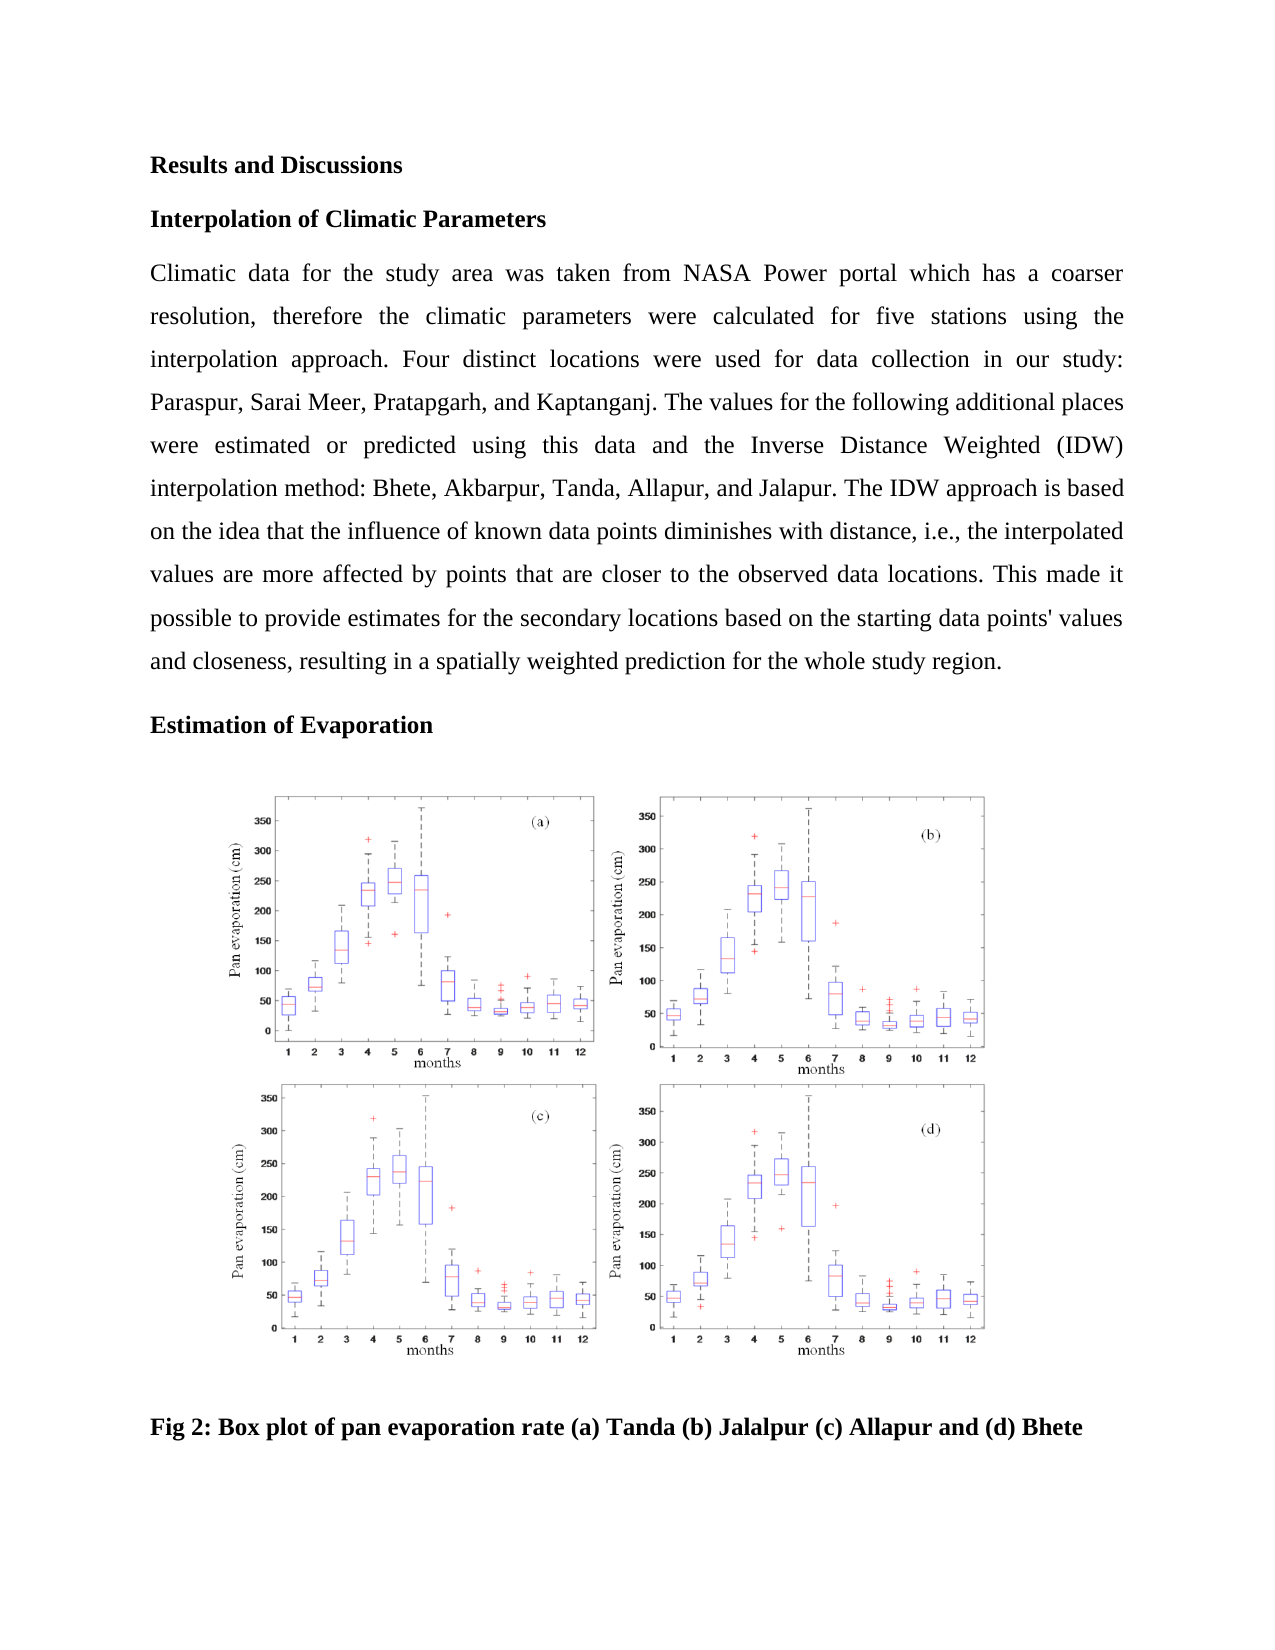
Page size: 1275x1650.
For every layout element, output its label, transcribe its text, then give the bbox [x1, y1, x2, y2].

text Climatic data for the study area was taken from NASA Power portal which has a coarser resolution, therefore the climatic parameters were calculated for five stations using the interpolation approach. Four distinct locations were used for data collection in our study: Paraspur, Sarai Meer, Pratapgarh, and Kaptanganj. The values for the following additional places were estimated or predicted using this data and the Inverse Distance Weighted (IDW) interpolation method: Bhete, Akbarpur, Tanda, Allapur, and Jalapur. The IDW approach is based on the idea that the influence of known data points diminishes with distance, i.e., the interpolated values are more affected by points that are closer to the observed data locations. This made it possible to provide estimates for the secondary locations based on the starting data points' values and closeness, resulting in a spatially weighted prediction for the whole study region. [150, 258, 1125, 674]
text Interpolation of Climatic Parameters [150, 204, 1125, 233]
picture [219, 774, 1024, 1363]
text Results and Discussions [150, 150, 1125, 179]
text Estimation of Evaporation [150, 710, 1125, 738]
